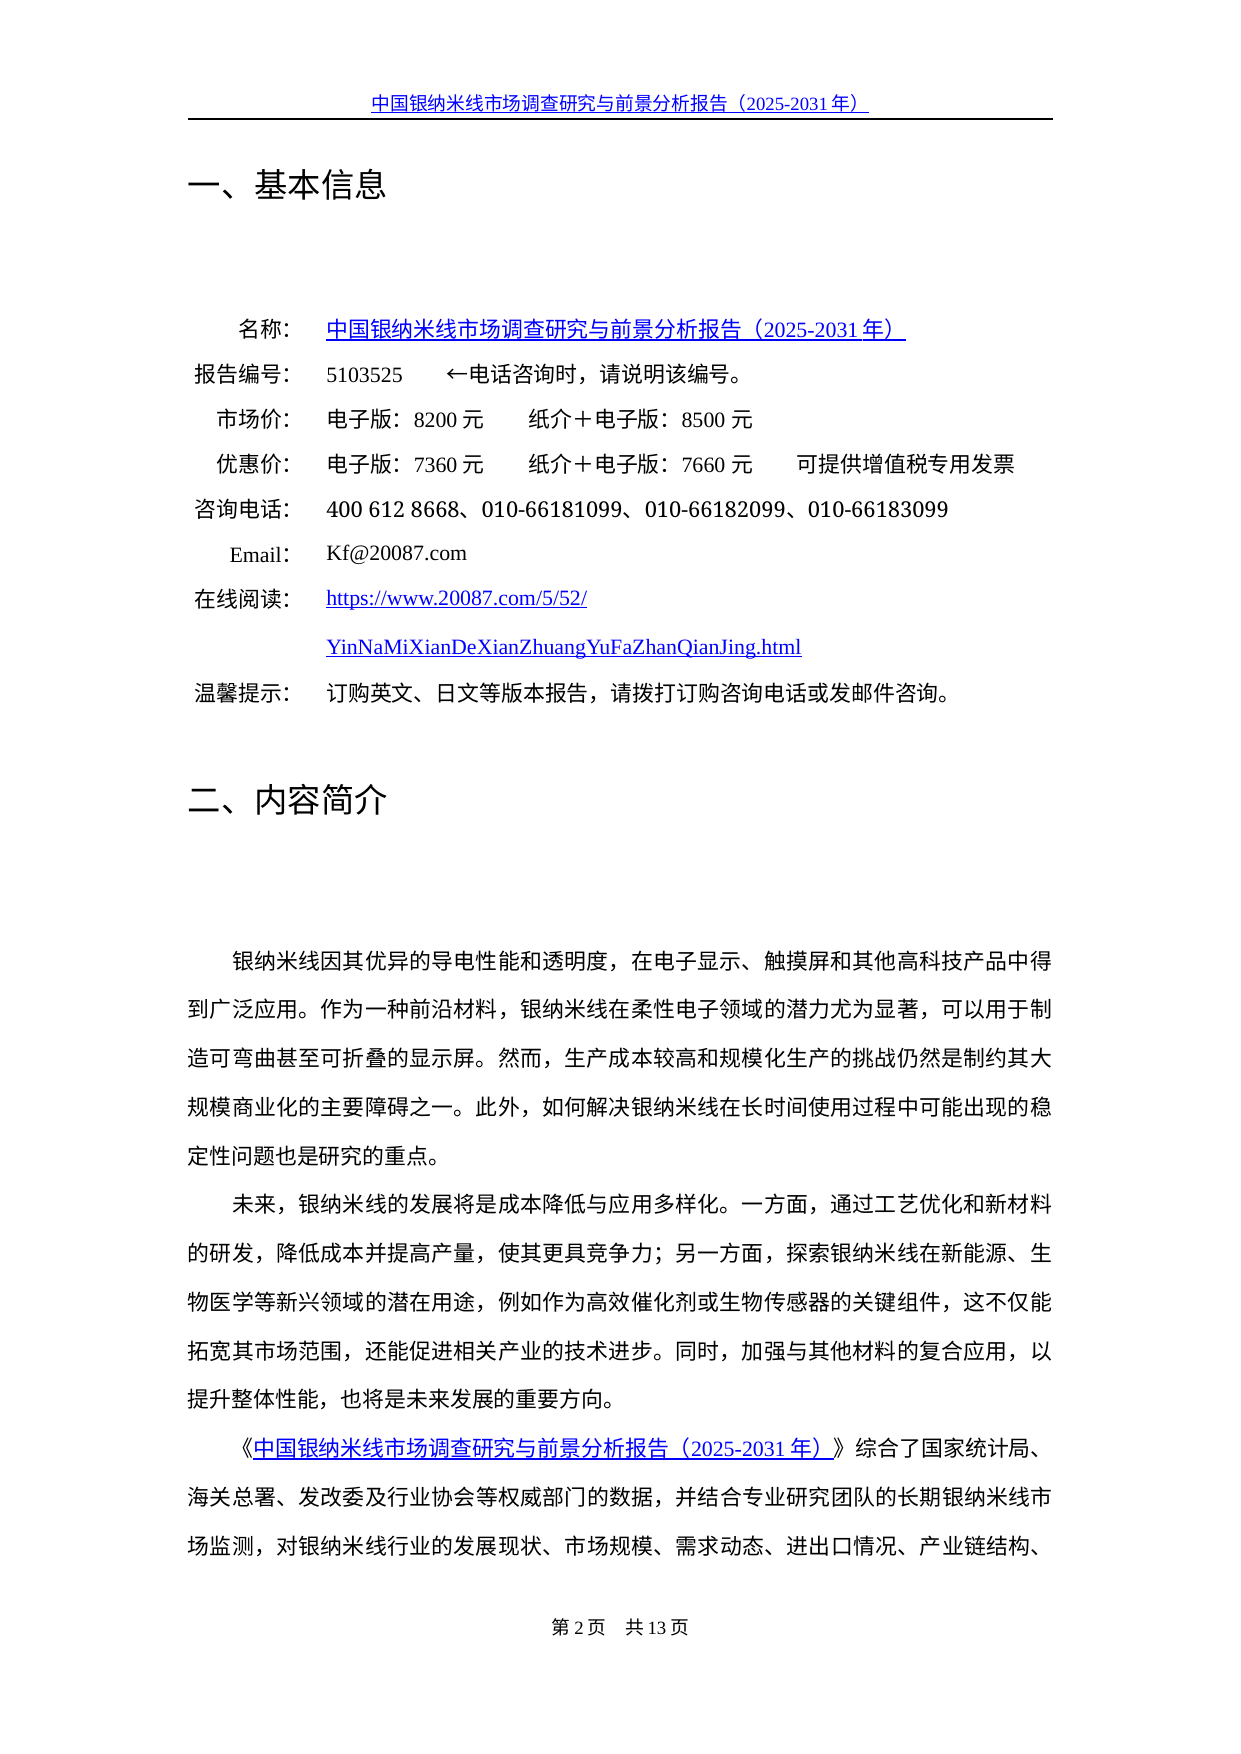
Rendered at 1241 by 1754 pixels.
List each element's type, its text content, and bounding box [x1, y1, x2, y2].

table_header 名称： [167, 312, 315, 357]
title 二、内容简介 [187, 766, 1053, 831]
table_cell 优惠价： [167, 447, 315, 492]
table_cell 5103525 ←电话咨询时，请说明该编号。 [315, 357, 1073, 402]
table_cell 在线阅读： [167, 582, 315, 675]
table_cell 电子版：7360 元 纸介＋电子版：7660 元 可提供增值税专用发票 [315, 447, 1073, 492]
table_cell Email： [167, 537, 315, 582]
table_cell Kf@20087.com [315, 537, 1073, 582]
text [187, 943, 1053, 1561]
table_cell 温馨提示： [167, 675, 315, 720]
table_cell 电子版：8200 元 纸介＋电子版：8500 元 [315, 402, 1073, 447]
table_cell 400 612 8668、010-66181099、010-66182099、010-66183099 [315, 492, 1073, 537]
table_cell 市场价： [167, 402, 315, 447]
table_cell 咨询电话： [167, 492, 315, 537]
table_header 中国银纳米线市场调查研究与前景分析报告（2025-2031年） [315, 312, 1073, 357]
table_cell 订购英文、日文等版本报告，请拨打订购咨询电话或发邮件咨询。 [315, 675, 1073, 720]
title 一、基本信息 [187, 150, 1053, 215]
table_cell [315, 582, 1073, 675]
table_cell 报告编号： [167, 357, 315, 402]
